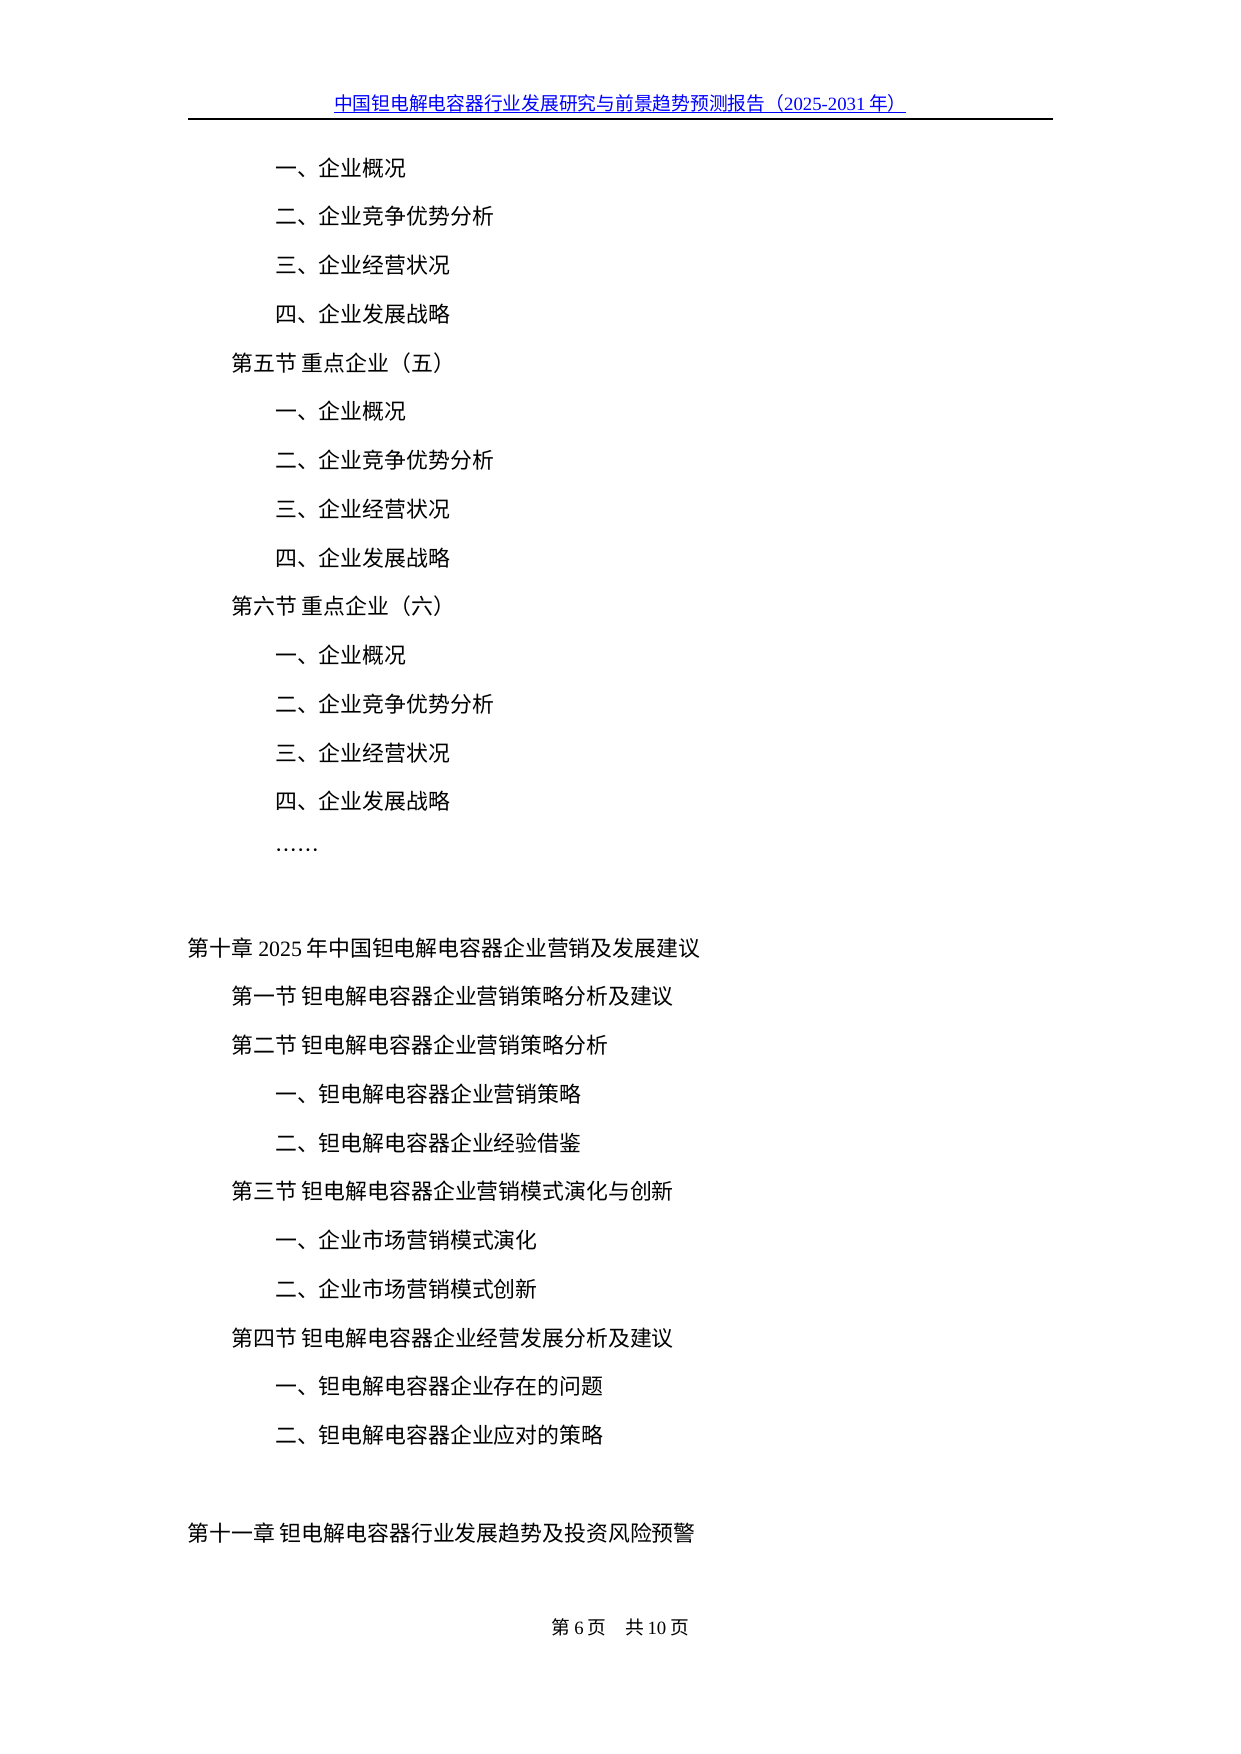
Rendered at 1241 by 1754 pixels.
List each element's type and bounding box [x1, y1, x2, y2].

text [187, 150, 1053, 1548]
